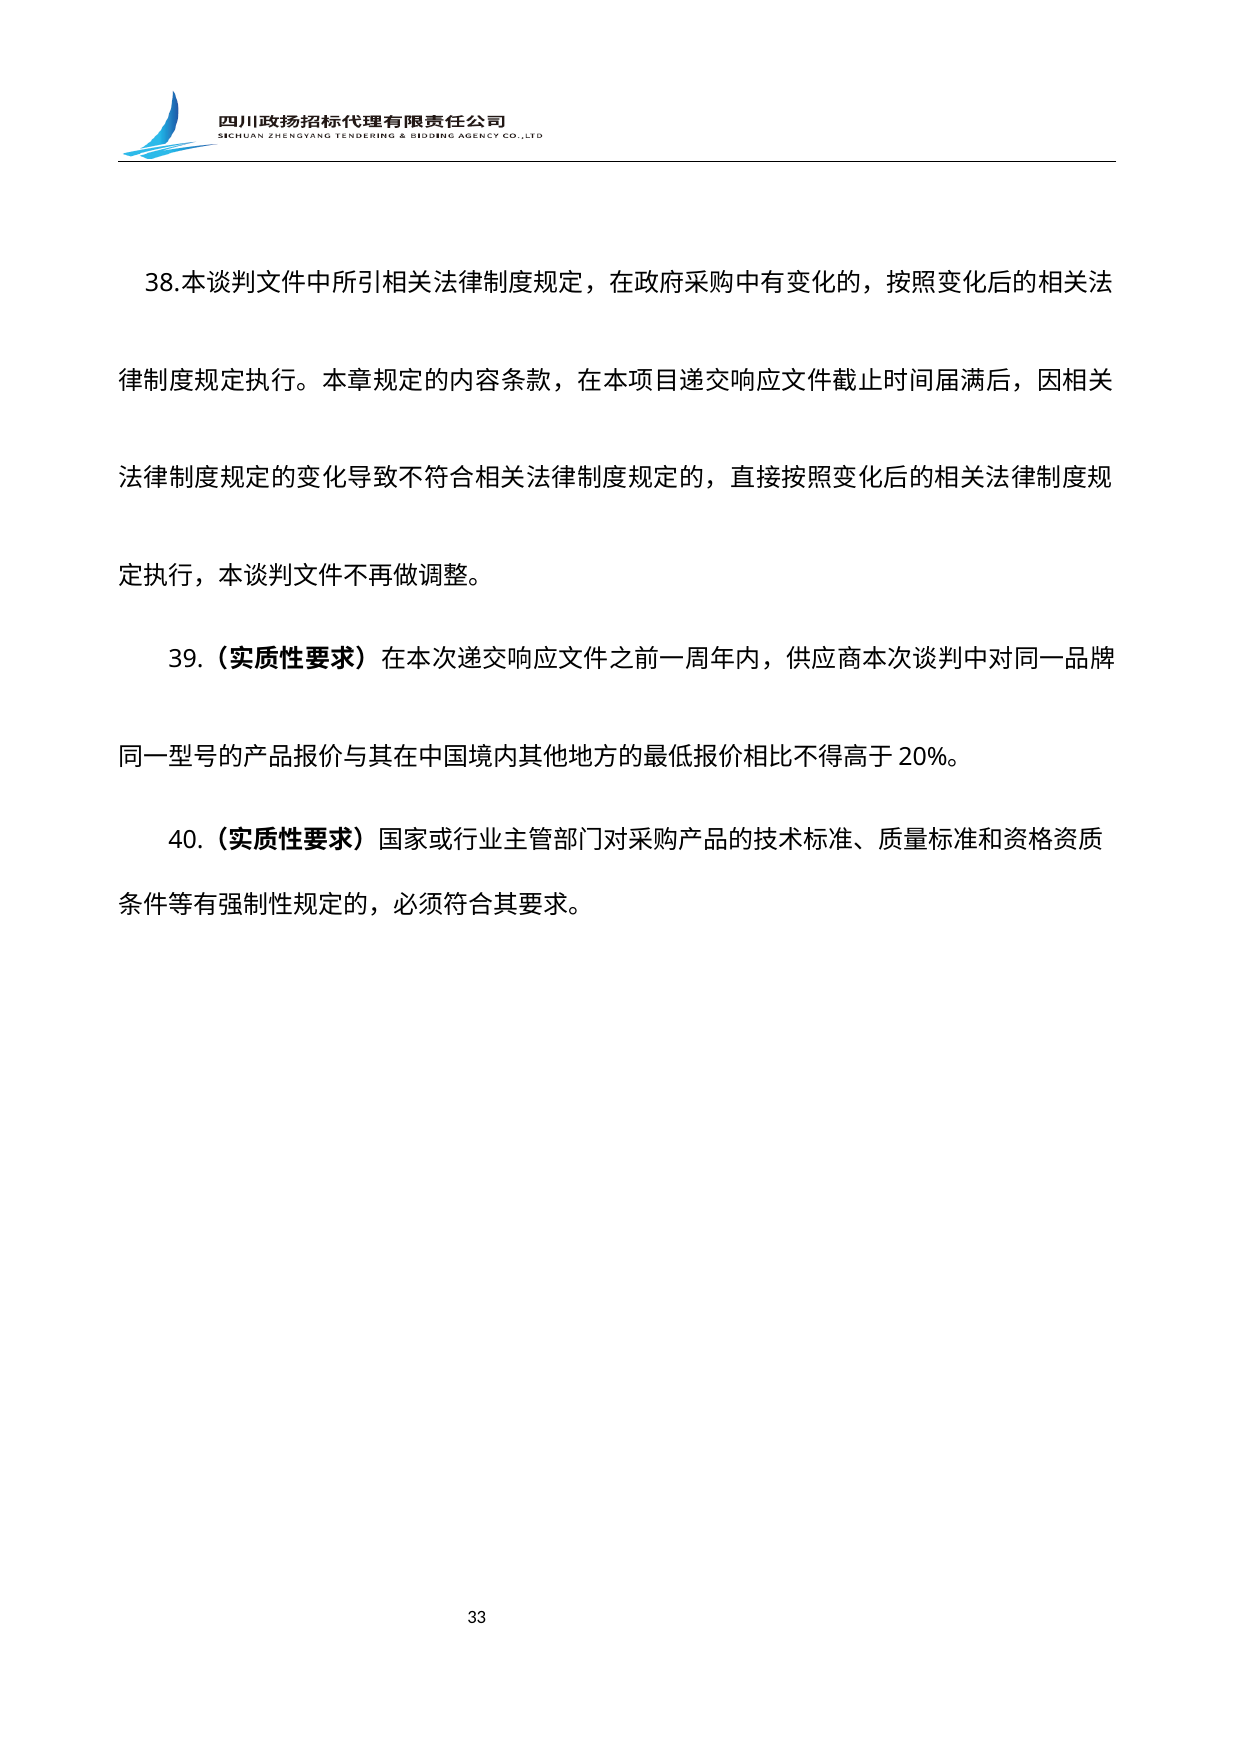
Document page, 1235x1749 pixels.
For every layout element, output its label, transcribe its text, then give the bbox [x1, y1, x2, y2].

text 39.（实质性要求）在本次递交响应文件之前一周年内，供应商本次谈判中对同一品牌同一型号的产品报价与其在中国境内其他地方的最低报价相比不得高于20%。 [118, 624, 1116, 787]
text 38.本谈判文件中所引相关法律制度规定，在政府采购中有变化的，按照变化后的相关法律制度规定执行。本章规定的内容条款，在本项目递交响应文件截止时间届满后，因相关法律制度规定的变化导致不符合相关法律制度规定的，直接按照变化后的相关法律制度规定执行，本谈判文件不再做调整。 [118, 248, 1116, 606]
text 40.（实质性要求）国家或行业主管部门对采购产品的技术标准、质量标准和资格资质条件等有强制性规定的，必须符合其要求。 [118, 805, 1116, 935]
picture [118, 88, 546, 159]
